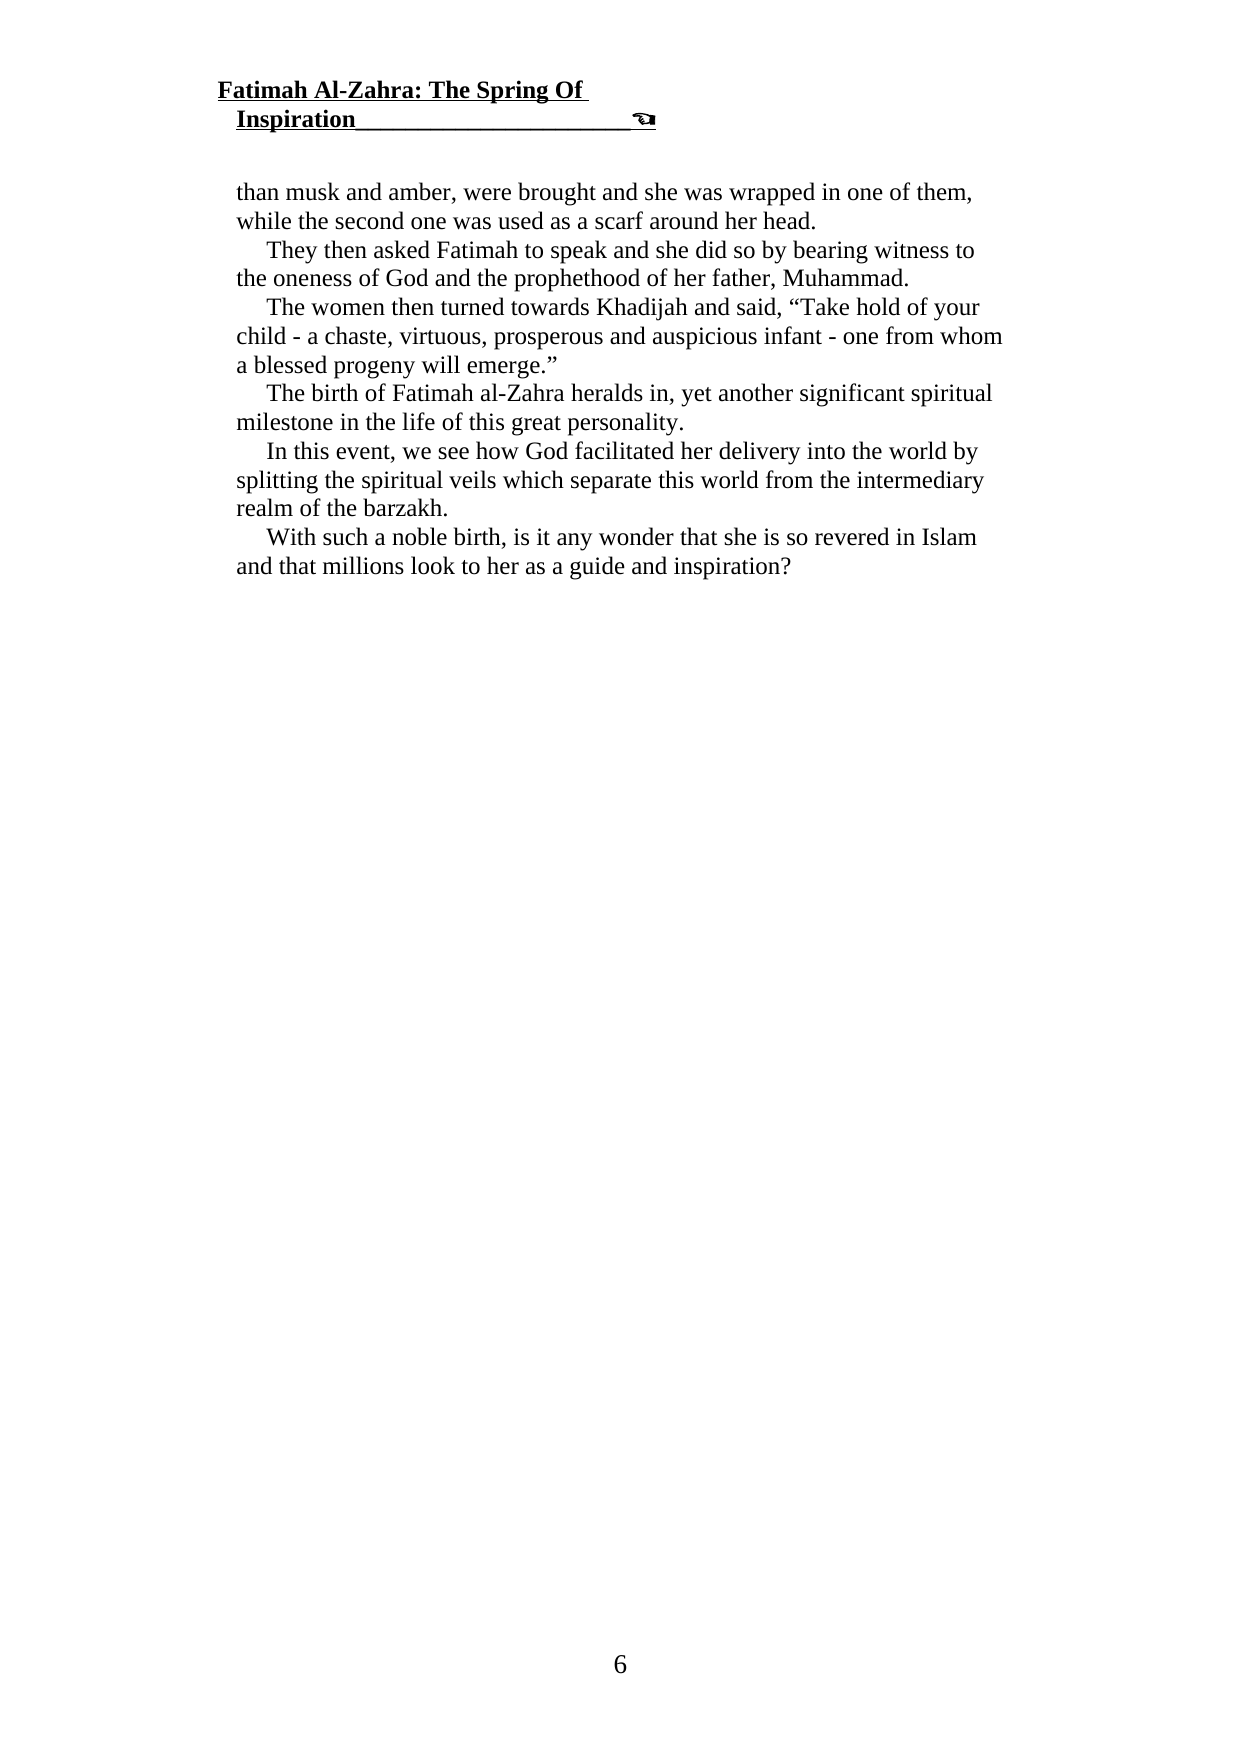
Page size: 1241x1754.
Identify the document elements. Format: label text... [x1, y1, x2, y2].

text They then asked Fatimah to speak and she did so by bearing witness to the oneness of God and the prophethood of her father, Muhammad. [236, 235, 1004, 292]
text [236, 177, 1004, 235]
text The women then turned towards Khadijah and said, “Take hold of your child - a chaste, virtuous, prosperous and auspicious infant - one from whom a blessed progeny will emerge.” [236, 292, 1004, 378]
text The birth of Fatimah al-Zahra heralds in, yet another significant spiritual milestone in the life of this great personality. [236, 378, 1004, 436]
text In this event, we see how God facilitated her delivery into the world by splitting the spiritual veils which separate this world from the intermediary realm of the barzakh. [236, 436, 1004, 522]
text With such a noble birth, is it any wonder that she is so revered in Islam and that millions look to her as a guide and inspiration? [236, 522, 1004, 580]
